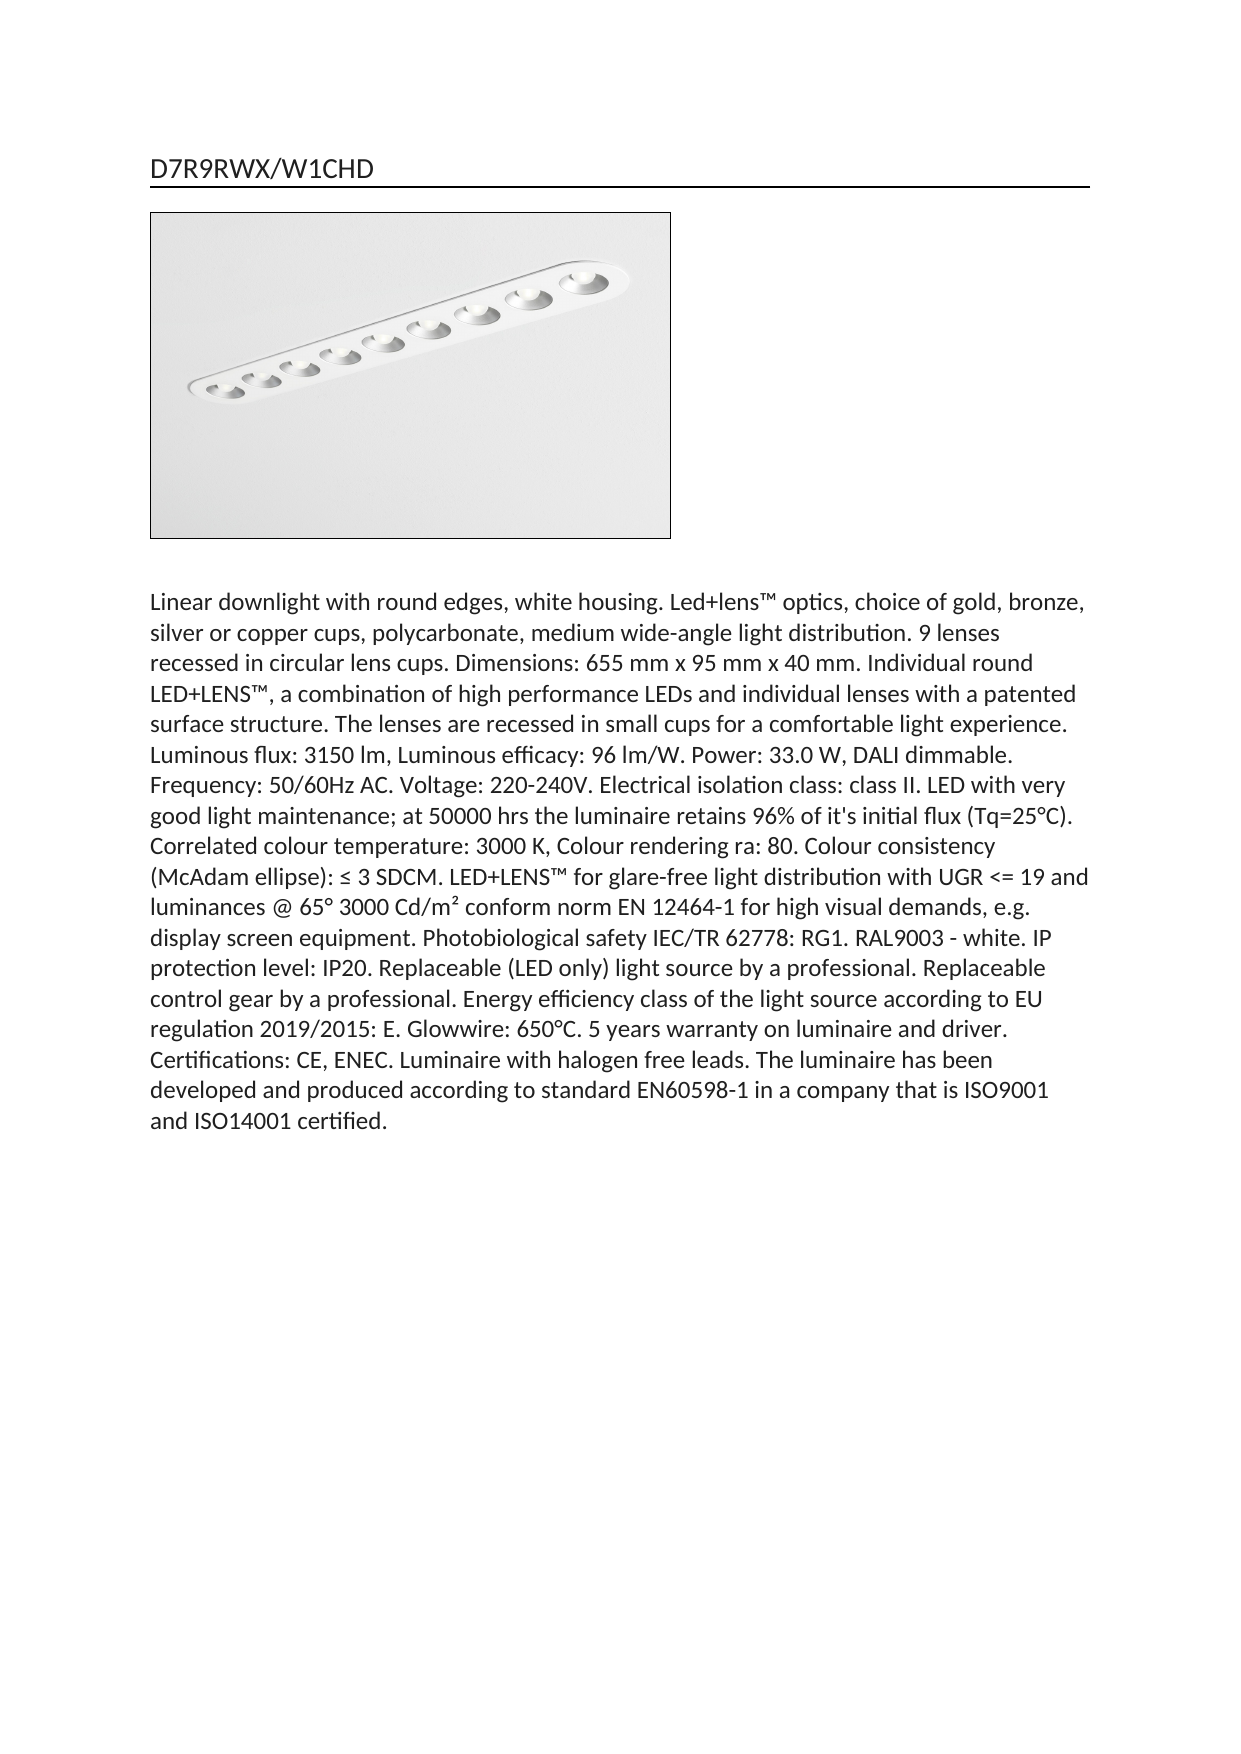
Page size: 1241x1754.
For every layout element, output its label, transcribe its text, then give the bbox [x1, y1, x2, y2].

text Linear downlight with round edges, white housing. Led+lens™ optics, choice of gold, bronze, silver or copper cups, polycarbonate, medium wide-angle light distribution. 9 lenses recessed in circular lens cups. Dimensions: 655 mm x 95 mm x 40 mm. Individual round LED+LENS™, a combination of high performance LEDs and individual lenses with a patented surface structure. The lenses are recessed in small cups for a comfortable light experience. Luminous flux: 3150 lm, Luminous efficacy: 96 lm/W. Power: 33.0 W, DALI dimmable. Frequency: 50/60Hz AC. Voltage: 220-240V. Electrical isolation class: class II. LED with very good light maintenance; at 50000 hrs the luminaire retains 96% of it's initial flux (Tq=25°C). Correlated colour temperature: 3000 K, Colour rendering ra: 80. Colour consistency (McAdam ellipse): ≤ 3 SDCM. LED+LENS™ for glare-free light distribution with UGR <= 19 and luminances @ 65° 3000 Cd/m² conform norm EN 12464-1 for high visual demands, e.g. display screen equipment. Photobiological safety IEC/TR 62778: RG1. RAL9003 - white. IP protection level: IP20. Replaceable (LED only) light source by a professional. Replaceable control gear by a professional. Energy efficiency class of the light source according to EU regulation 2019/2015: E. Glowwire: 650°C. 5 years warranty on luminaire and driver. Certifications: CE, ENEC. Luminaire with halogen free leads. The luminaire has been developed and produced according to standard EN60598-1 in a company that is ISO9001 and ISO14001 certified. [150, 586, 1090, 1136]
text D7R9RWX/W1CHD [150, 150, 1090, 186]
picture [151, 213, 670, 538]
